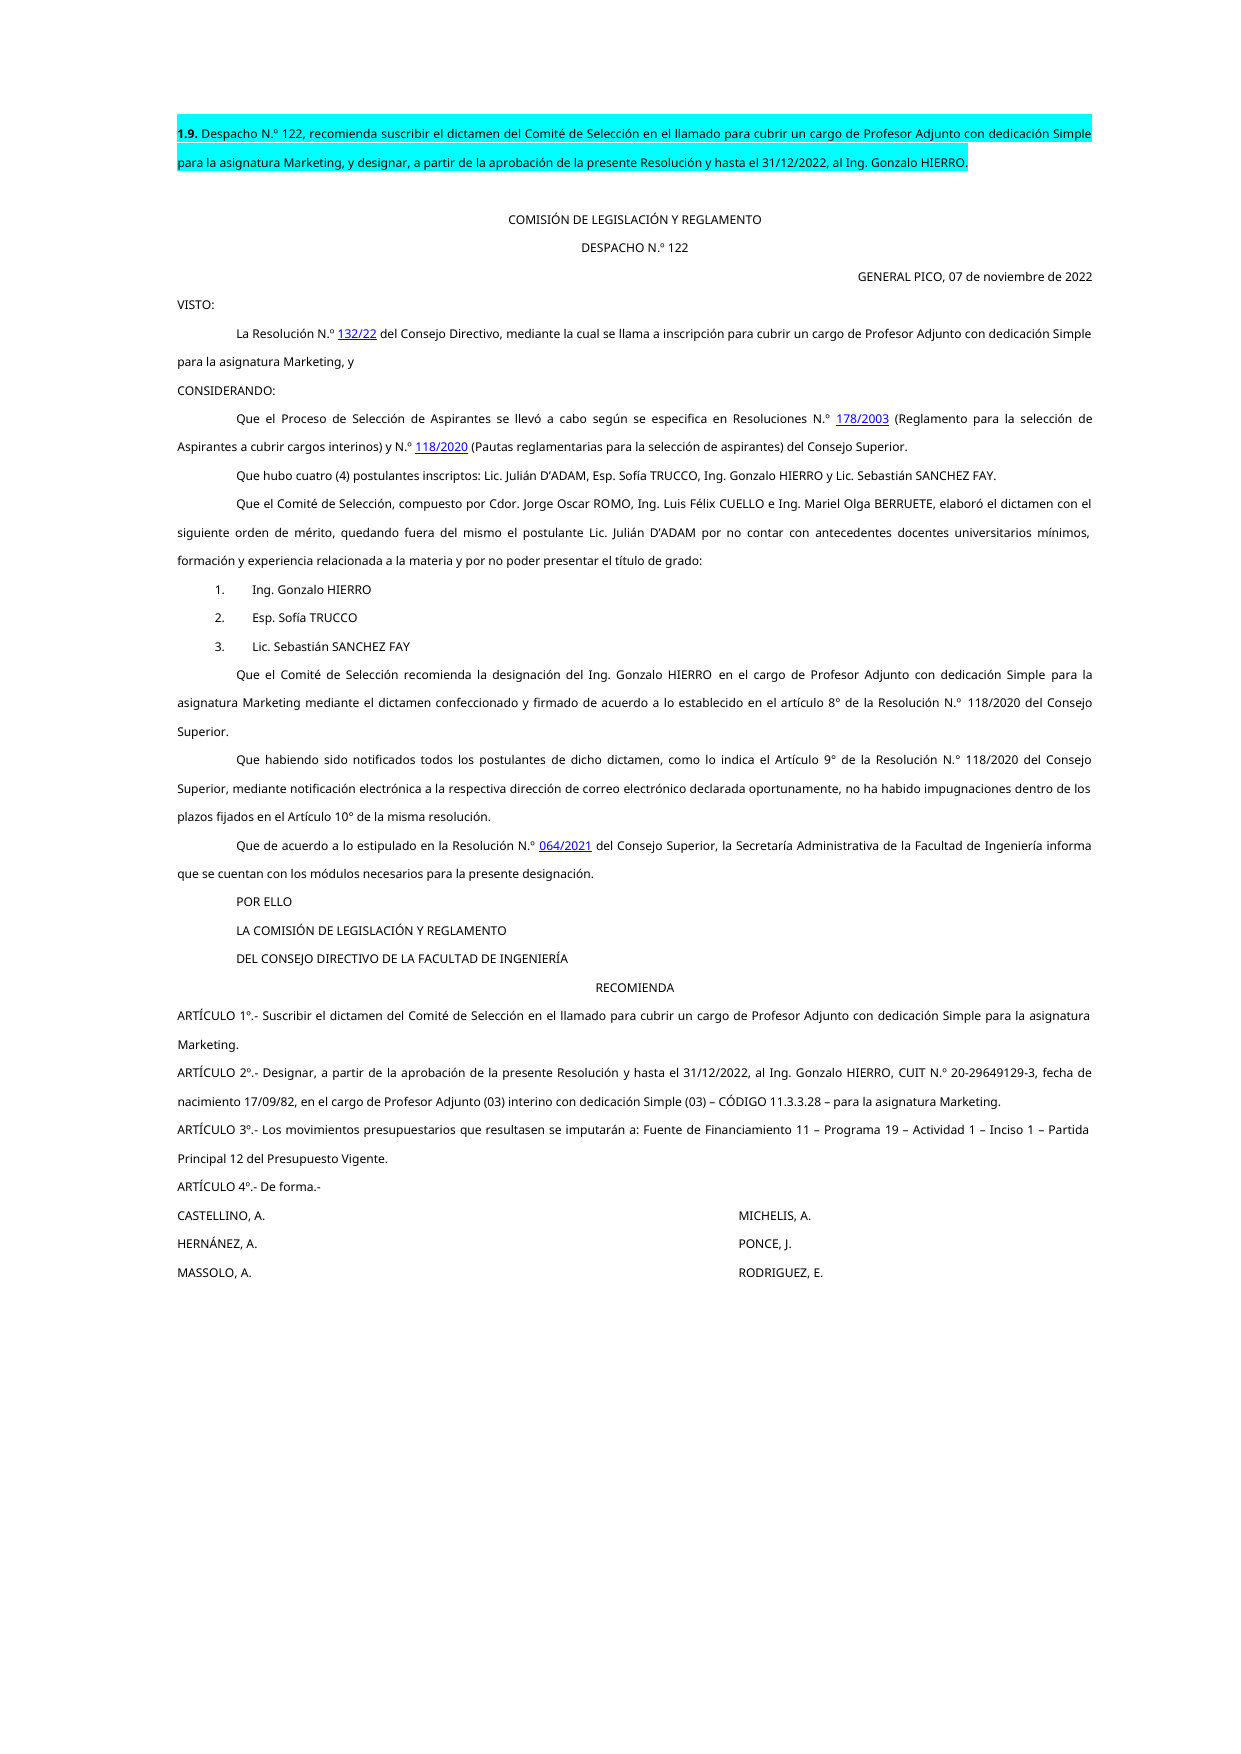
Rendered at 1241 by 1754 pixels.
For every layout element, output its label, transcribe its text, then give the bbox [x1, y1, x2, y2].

text HERNÁNEZ, A. PONCE, J. [177, 1224, 1092, 1252]
text ARTÍCULO 3º.- Los movimientos presupuestarios que resultasen se imputarán a: Fuente de Financiamiento 11 – Programa 19 – Actividad 1 – Inciso 1 – Partida Principal 12 del Presupuesto Vigente. [177, 1110, 1092, 1167]
list Lic. Sebastián SANCHEZ FAY [214, 626, 1092, 654]
text DEL CONSEJO DIRECTIVO DE LA FACULTAD DE INGENIERÍA [177, 939, 1092, 967]
text Que hubo cuatro (4) postulantes inscriptos: Lic. Julián D’ADAM, Esp. Sofía TRUCCO, Ing. Gonzalo HIERRO y Lic. Sebastián SANCHEZ FAY. [177, 456, 1092, 484]
text MASSOLO, A. RODRIGUEZ, E. [177, 1252, 1092, 1281]
text CASTELLINO, A. MICHELIS, A. [177, 1195, 1092, 1224]
text ARTÍCULO 2º.- Designar, a partir de la aprobación de la presente Resolución y hasta el 31/12/2022, al Ing. Gonzalo HIERRO, CUIT N.º 20-29649129-3, fecha de nacimiento 17/09/82, en el cargo de Profesor Adjunto (03) interino con dedicación Simple (03) – CÓDIGO 11.3.3.28 – para la asignatura Marketing. [177, 1053, 1092, 1110]
text CONSIDERANDO: [177, 370, 1092, 399]
text ARTÍCULO 1º.- Suscribir el dictamen del Comité de Selección en el llamado para cubrir un cargo de Profesor Adjunto con dedicación Simple para la asignatura Marketing. [177, 996, 1092, 1053]
text La Resolución N.º 132/22 del Consejo Directivo, mediante la cual se llama a inscripción para cubrir un cargo de Profesor Adjunto con dedicación Simple para la asignatura Marketing, y [177, 313, 1092, 370]
text Que el Comité de Selección, compuesto por Cdor. Jorge Oscar ROMO, Ing. Luis Félix CUELLO e Ing. Mariel Olga BERRUETE, elaboró el dictamen con el siguiente orden de mérito, quedando fuera del mismo el postulante Lic. Julián D’ADAM por no contar con antecedentes docentes universitarios mínimos, formación y experiencia relacionada a la materia y por no poder presentar el título de grado: [177, 484, 1092, 569]
text GENERAL PICO, 07 de noviembre de 2022 [177, 256, 1092, 285]
list Esp. Sofía TRUCCO [214, 598, 1092, 626]
text 1.9. Despacho N.º 122, recomienda suscribir el dictamen del Comité de Selección en el llamado para cubrir un cargo de Profesor Adjunto con dedicación Simple para la asignatura Marketing, y designar, a partir de la aprobación de la presente Resolución y hasta el 31/12/2022, al Ing. Gonzalo HIERRO. [177, 142, 1092, 171]
text RECOMIENDA [177, 967, 1092, 996]
text Que el Comité de Selección recomienda la designación del Ing. Gonzalo HIERRO en el cargo de Profesor Adjunto con dedicación Simple para la asignatura Marketing mediante el dictamen confeccionado y firmado de acuerdo a lo establecido en el artículo 8° de la Resolución N.º 118/2020 del Consejo Superior. [177, 654, 1092, 740]
text DESPACHO N.º 122 [177, 228, 1092, 256]
text VISTO: [177, 285, 1092, 313]
text COMISIÓN DE LEGISLACIÓN Y REGLAMENTO [177, 199, 1092, 228]
text Que de acuerdo a lo estipulado en la Resolución N.º 064/2021 del Consejo Superior, la Secretaría Administrativa de la Facultad de Ingeniería informa que se cuentan con los módulos necesarios para la presente designación. [177, 825, 1092, 882]
text POR ELLO [177, 882, 1092, 911]
text Que habiendo sido notificados todos los postulantes de dicho dictamen, como lo indica el Artículo 9° de la Resolución N.° 118/2020 del Consejo Superior, mediante notificación electrónica a la respectiva dirección de correo electrónico declarada oportunamente, no ha habido impugnaciones dentro de los plazos fijados en el Artículo 10° de la misma resolución. [177, 740, 1092, 825]
text LA COMISIÓN DE LEGISLACIÓN Y REGLAMENTO [177, 911, 1092, 939]
text Que el Proceso de Selección de Aspirantes se llevó a cabo según se especifica en Resoluciones N.º 178/2003 (Reglamento para la selección de Aspirantes a cubrir cargos interinos) y N.º 118/2020 (Pautas reglamentarias para la selección de aspirantes) del Consejo Superior. [177, 399, 1092, 456]
text ARTÍCULO 4º.- De forma.- [177, 1167, 1092, 1195]
list Ing. Gonzalo HIERRO [214, 569, 1092, 598]
